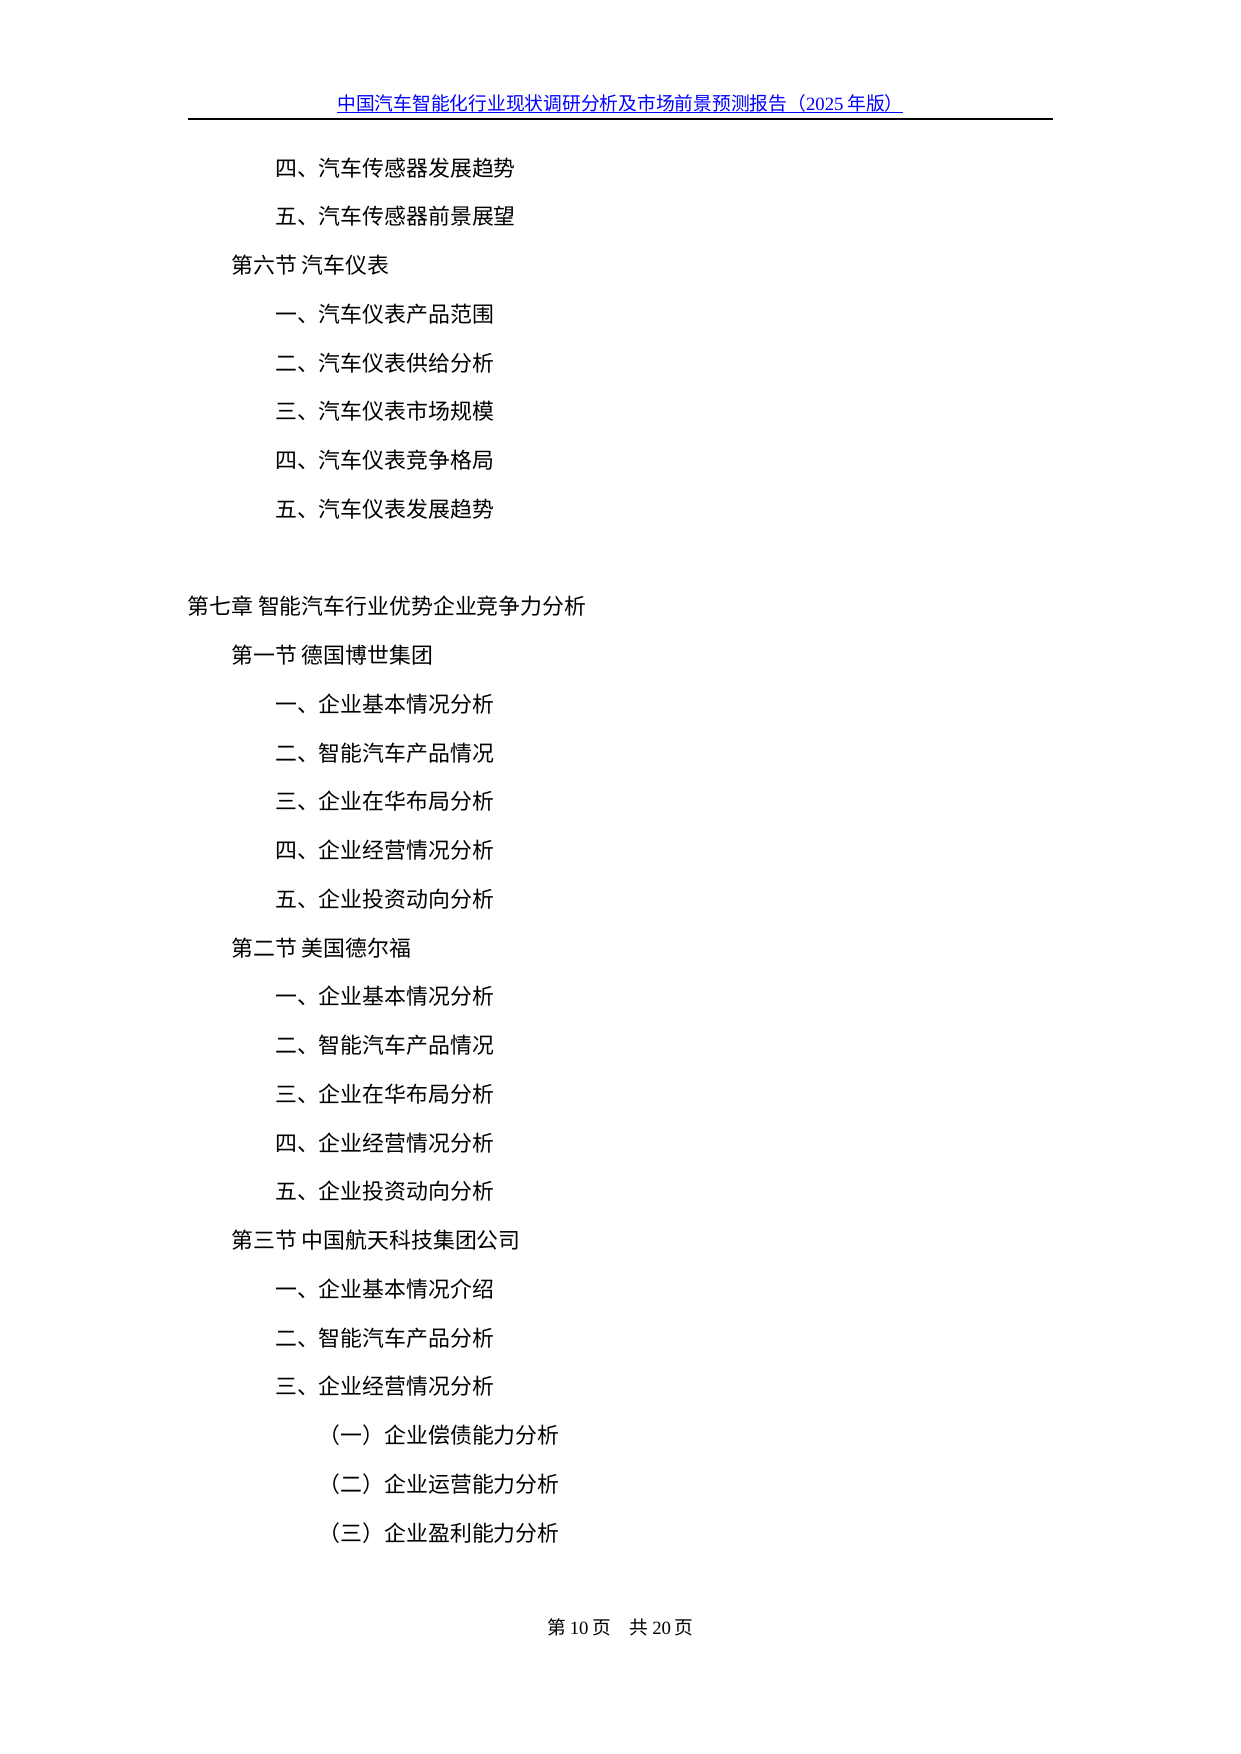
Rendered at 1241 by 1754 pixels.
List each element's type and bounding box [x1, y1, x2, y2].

text [187, 150, 1053, 1548]
